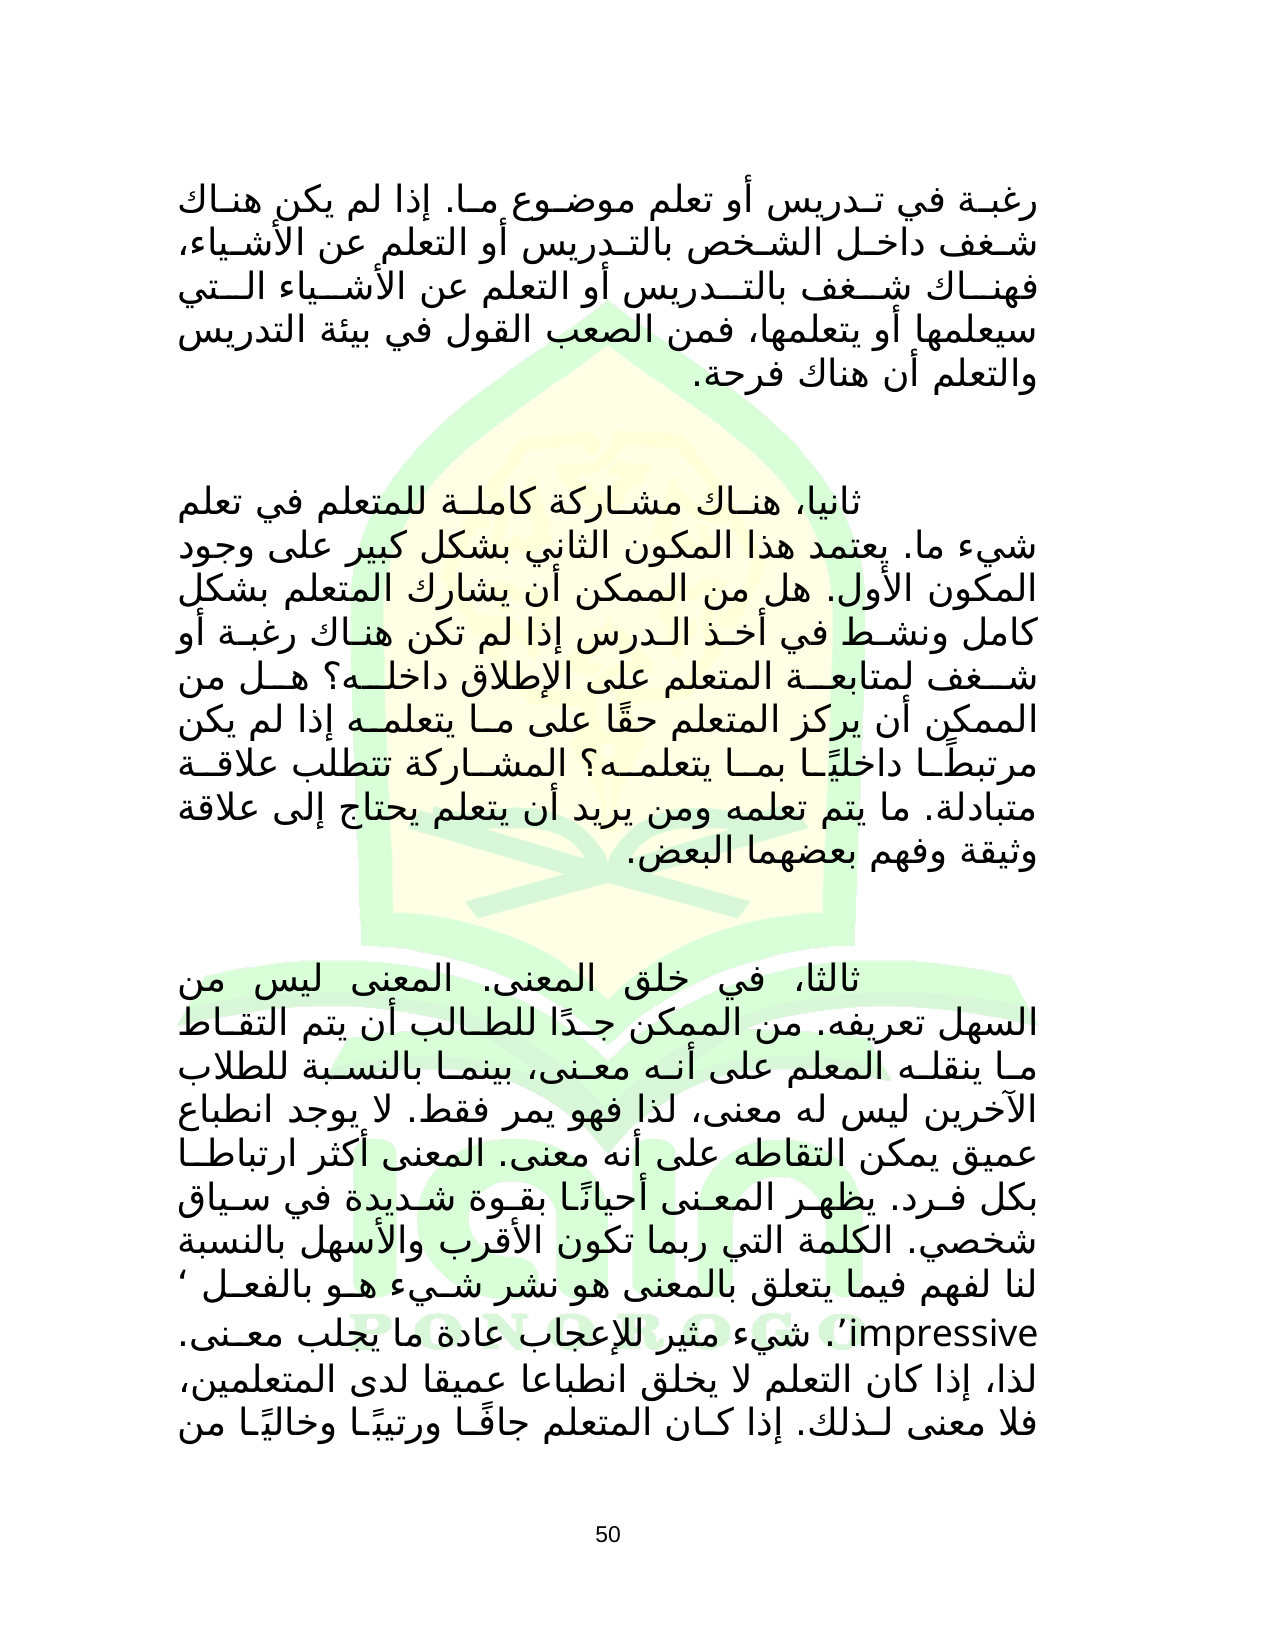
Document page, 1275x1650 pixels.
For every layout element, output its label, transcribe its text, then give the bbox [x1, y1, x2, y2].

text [177, 957, 1039, 1444]
text ثانيا، هناك مشاركة كاملة للمتعلم في تعلم شيء ما. يعتمد هذا المكون الثاني بشكل كبير على وجود المكون الأول. هل من الممكن أن يشارك المتعلم بشكل كامل ونشط في أخذ الدرس إذا لم تكن هناك رغبة أو شغف لمتابعة المتعلم على الإطلاق داخله؟ هل من الممكن أن يركز المتعلم حقًا على ما يتعلمه إذا لم يكن مرتبطًا داخليًا بما يتعلمه؟ المشاركة تتطلب علاقة متبادلة. ما يتم تعلمه ومن يريد أن يتعلم يحتاج إلى علاقة وثيقة وفهم بعضهما البعض. [177, 480, 1039, 873]
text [177, 177, 1039, 395]
